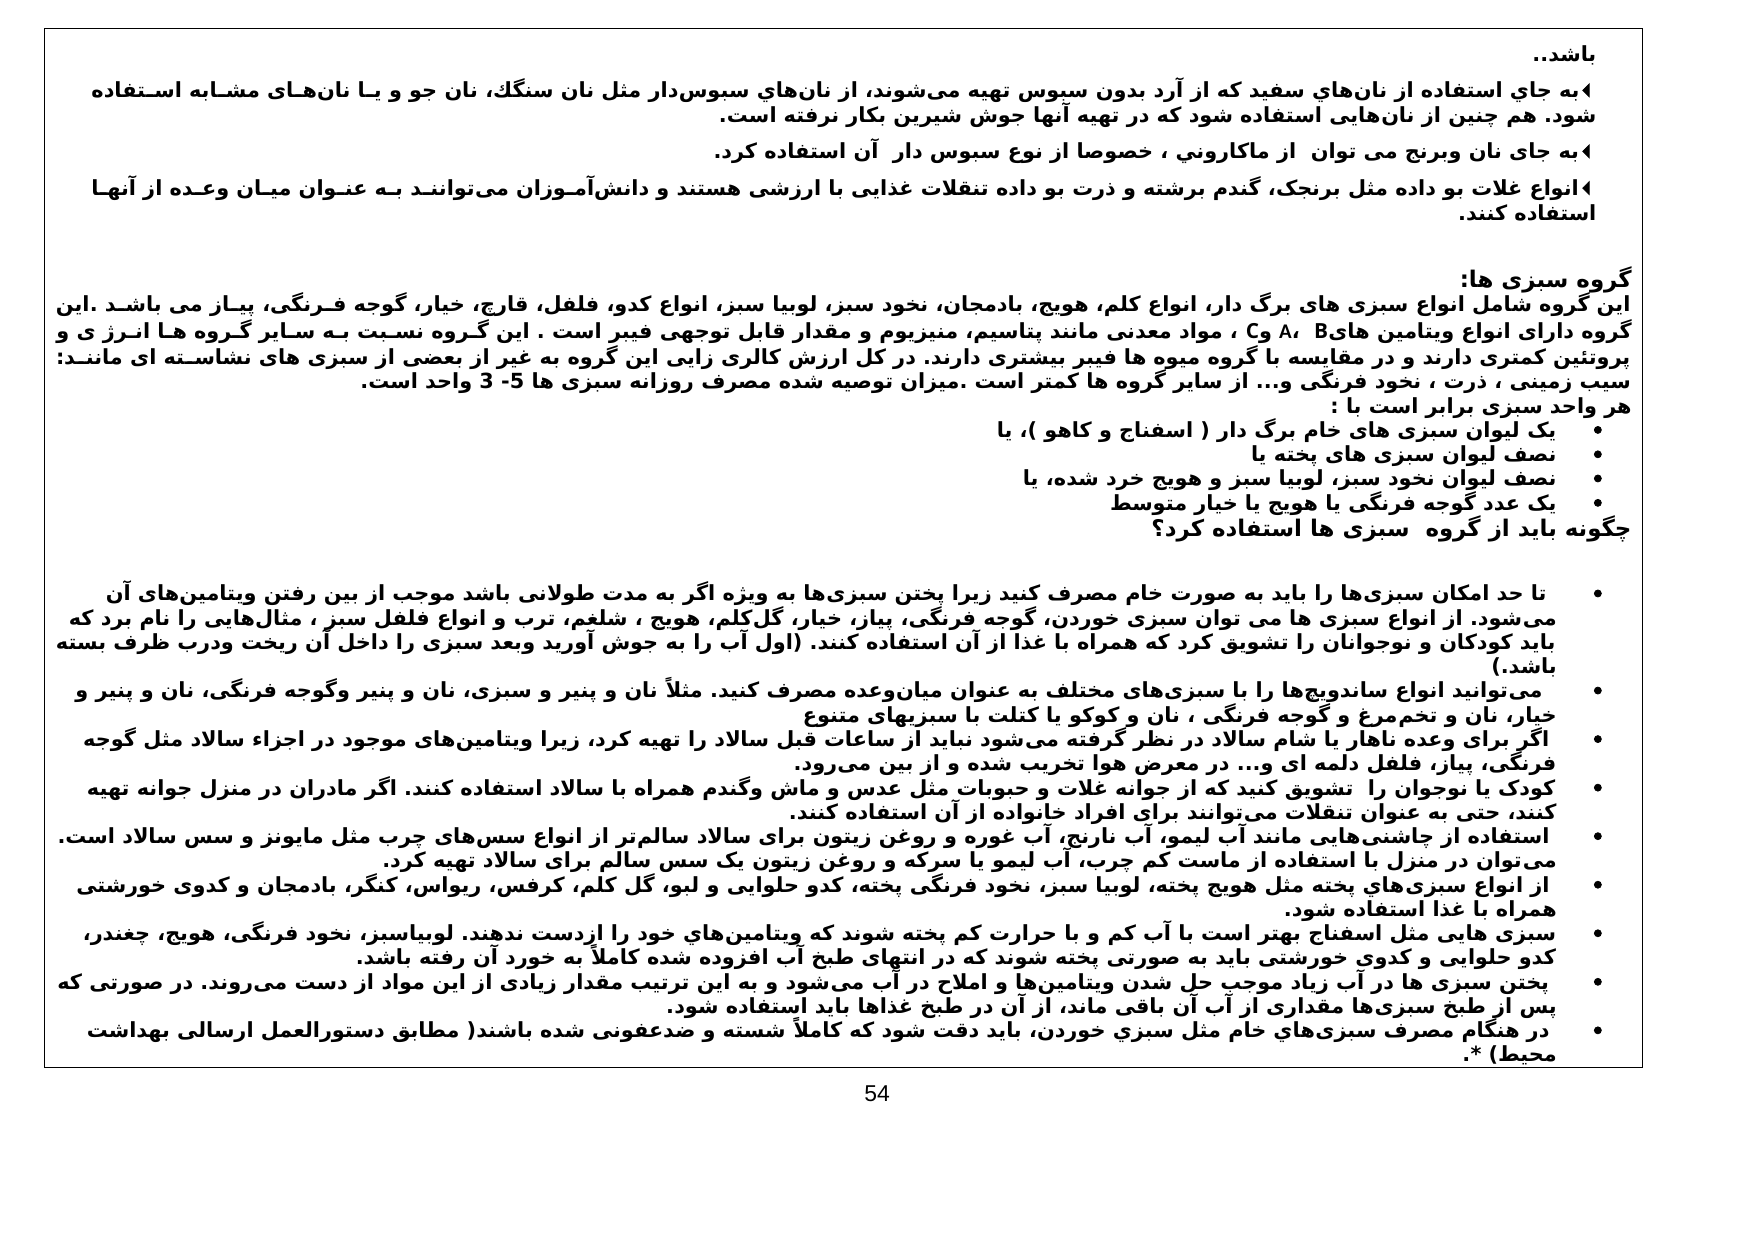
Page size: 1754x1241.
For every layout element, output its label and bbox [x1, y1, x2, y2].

table_header [45, 29, 1642, 1067]
